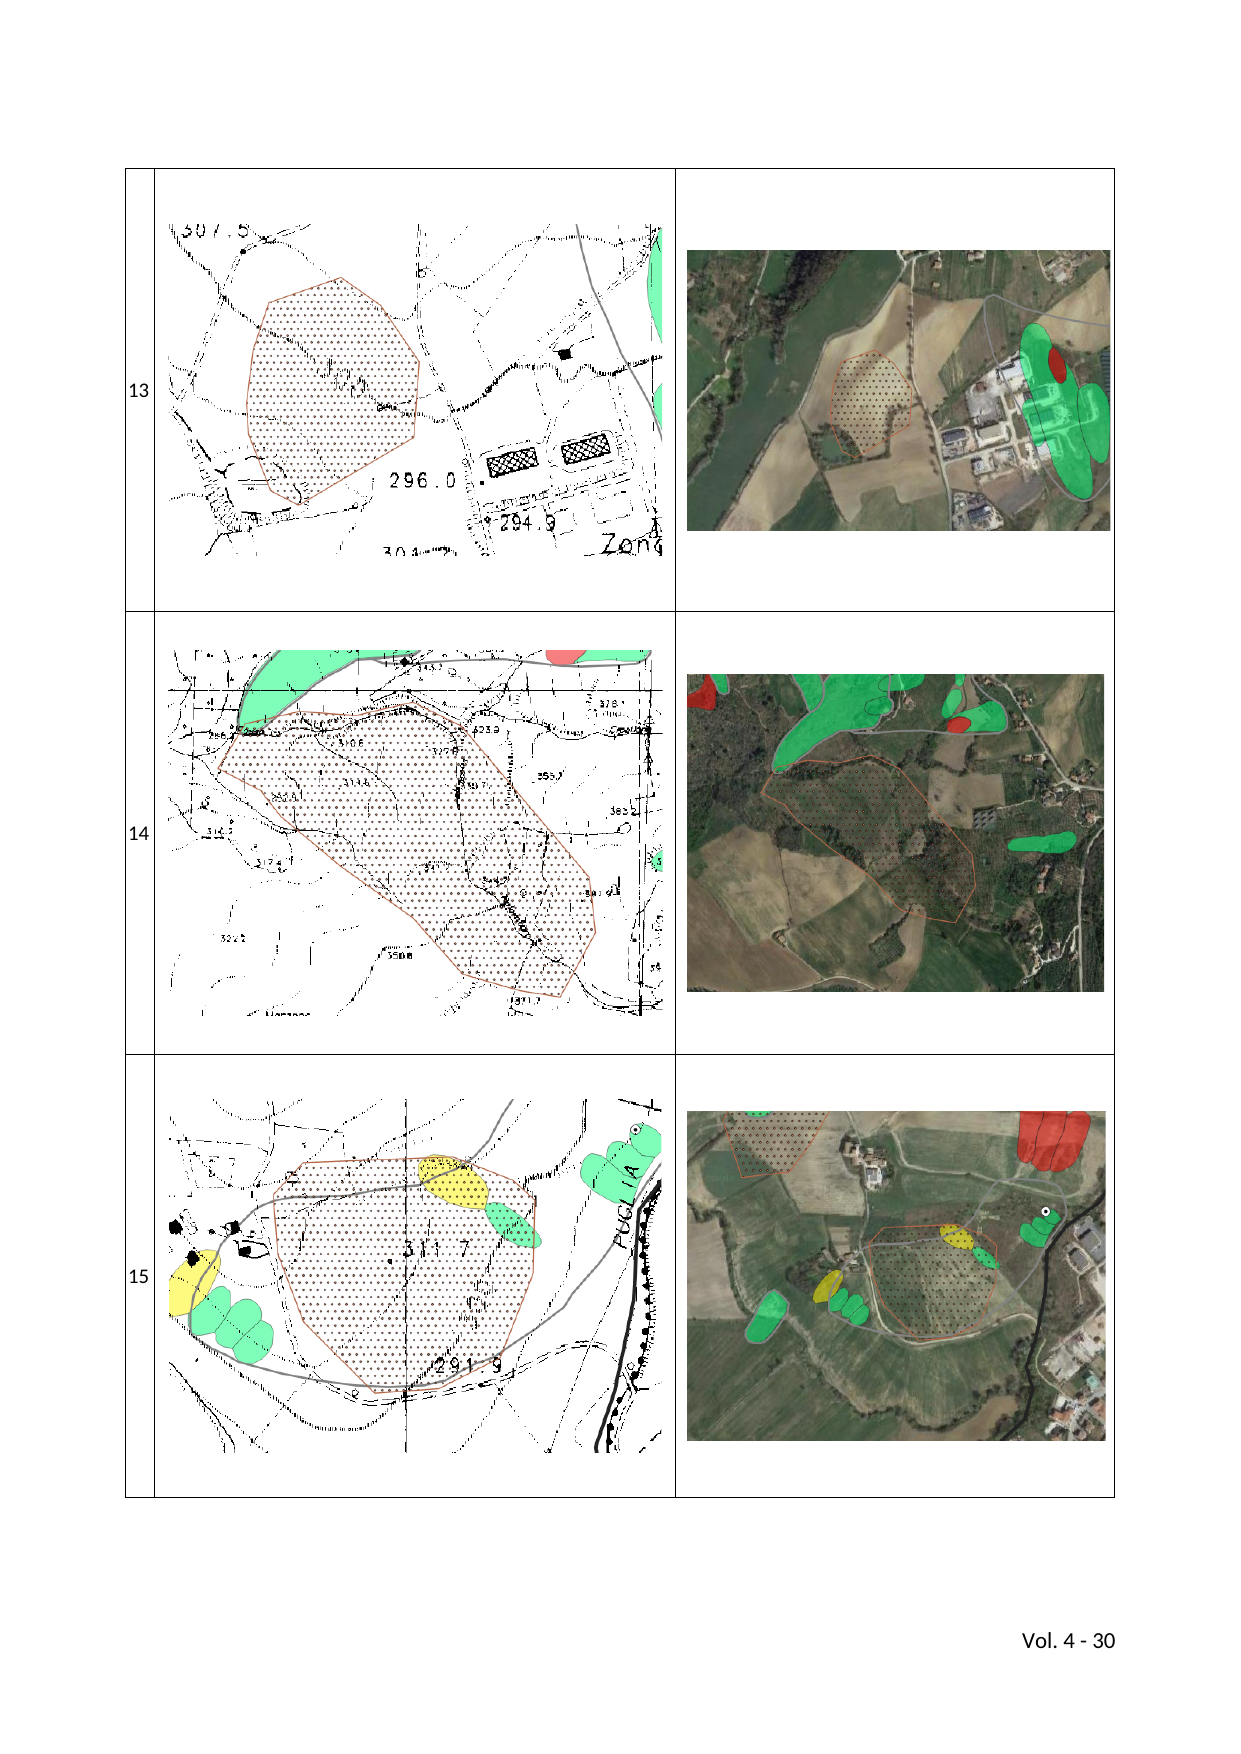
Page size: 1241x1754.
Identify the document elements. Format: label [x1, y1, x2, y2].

picture [168, 224, 663, 556]
picture [687, 1111, 1106, 1441]
picture [168, 650, 663, 1016]
picture [169, 1099, 662, 1453]
picture [687, 250, 1111, 531]
picture [687, 674, 1105, 992]
